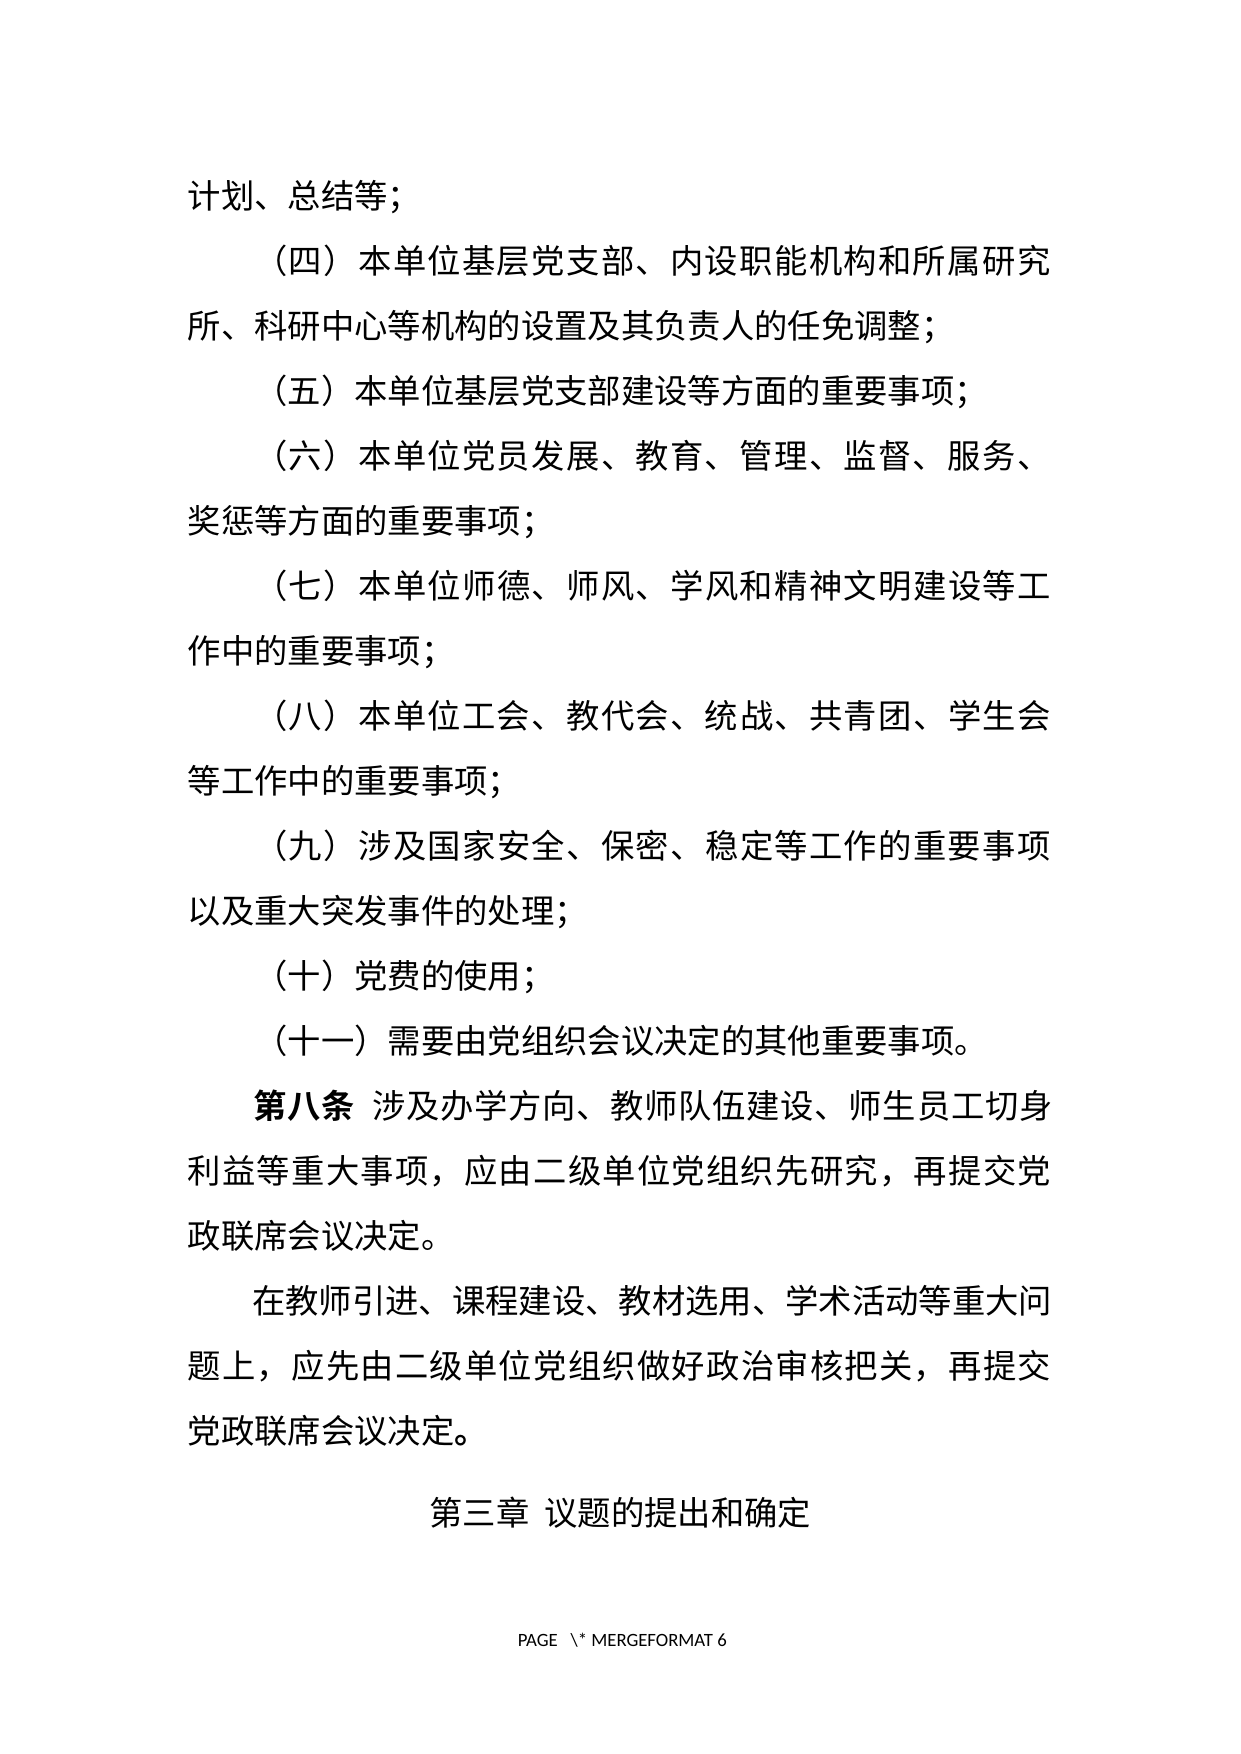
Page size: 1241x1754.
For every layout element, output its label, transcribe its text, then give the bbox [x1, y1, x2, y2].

text （九）涉及国家安全、保密、稳定等工作的重要事项以及重大突发事件的处理； [187, 812, 1053, 942]
text （五）本单位基层党支部建设等方面的重要事项； [187, 357, 1053, 422]
text （七）本单位师德、师风、学风和精神文明建设等工作中的重要事项； [187, 552, 1053, 682]
text （四）本单位基层党支部、内设职能机构和所属研究所、科研中心等机构的设置及其负责人的任免调整； [187, 227, 1053, 357]
text （八）本单位工会、教代会、统战、共青团、学生会等工作中的重要事项； [187, 682, 1053, 812]
text 在教师引进、课程建设、教材选用、学术活动等重大问题上，应先由二级单位党组织做好政治审核把关，再提交党政联席会议决定。 [187, 1267, 1053, 1462]
text （六）本单位党员发展、教育、管理、监督、服务、奖惩等方面的重要事项； [187, 422, 1053, 552]
text 第三章 议题的提出和确定 [187, 1478, 1053, 1543]
text （十一）需要由党组织会议决定的其他重要事项。 [187, 1007, 1053, 1072]
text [187, 162, 1053, 227]
text （十）党费的使用； [187, 942, 1053, 1007]
text 第八条 涉及办学方向、教师队伍建设、师生员工切身利益等重大事项，应由二级单位党组织先研究，再提交党政联席会议决定。 [187, 1072, 1053, 1267]
